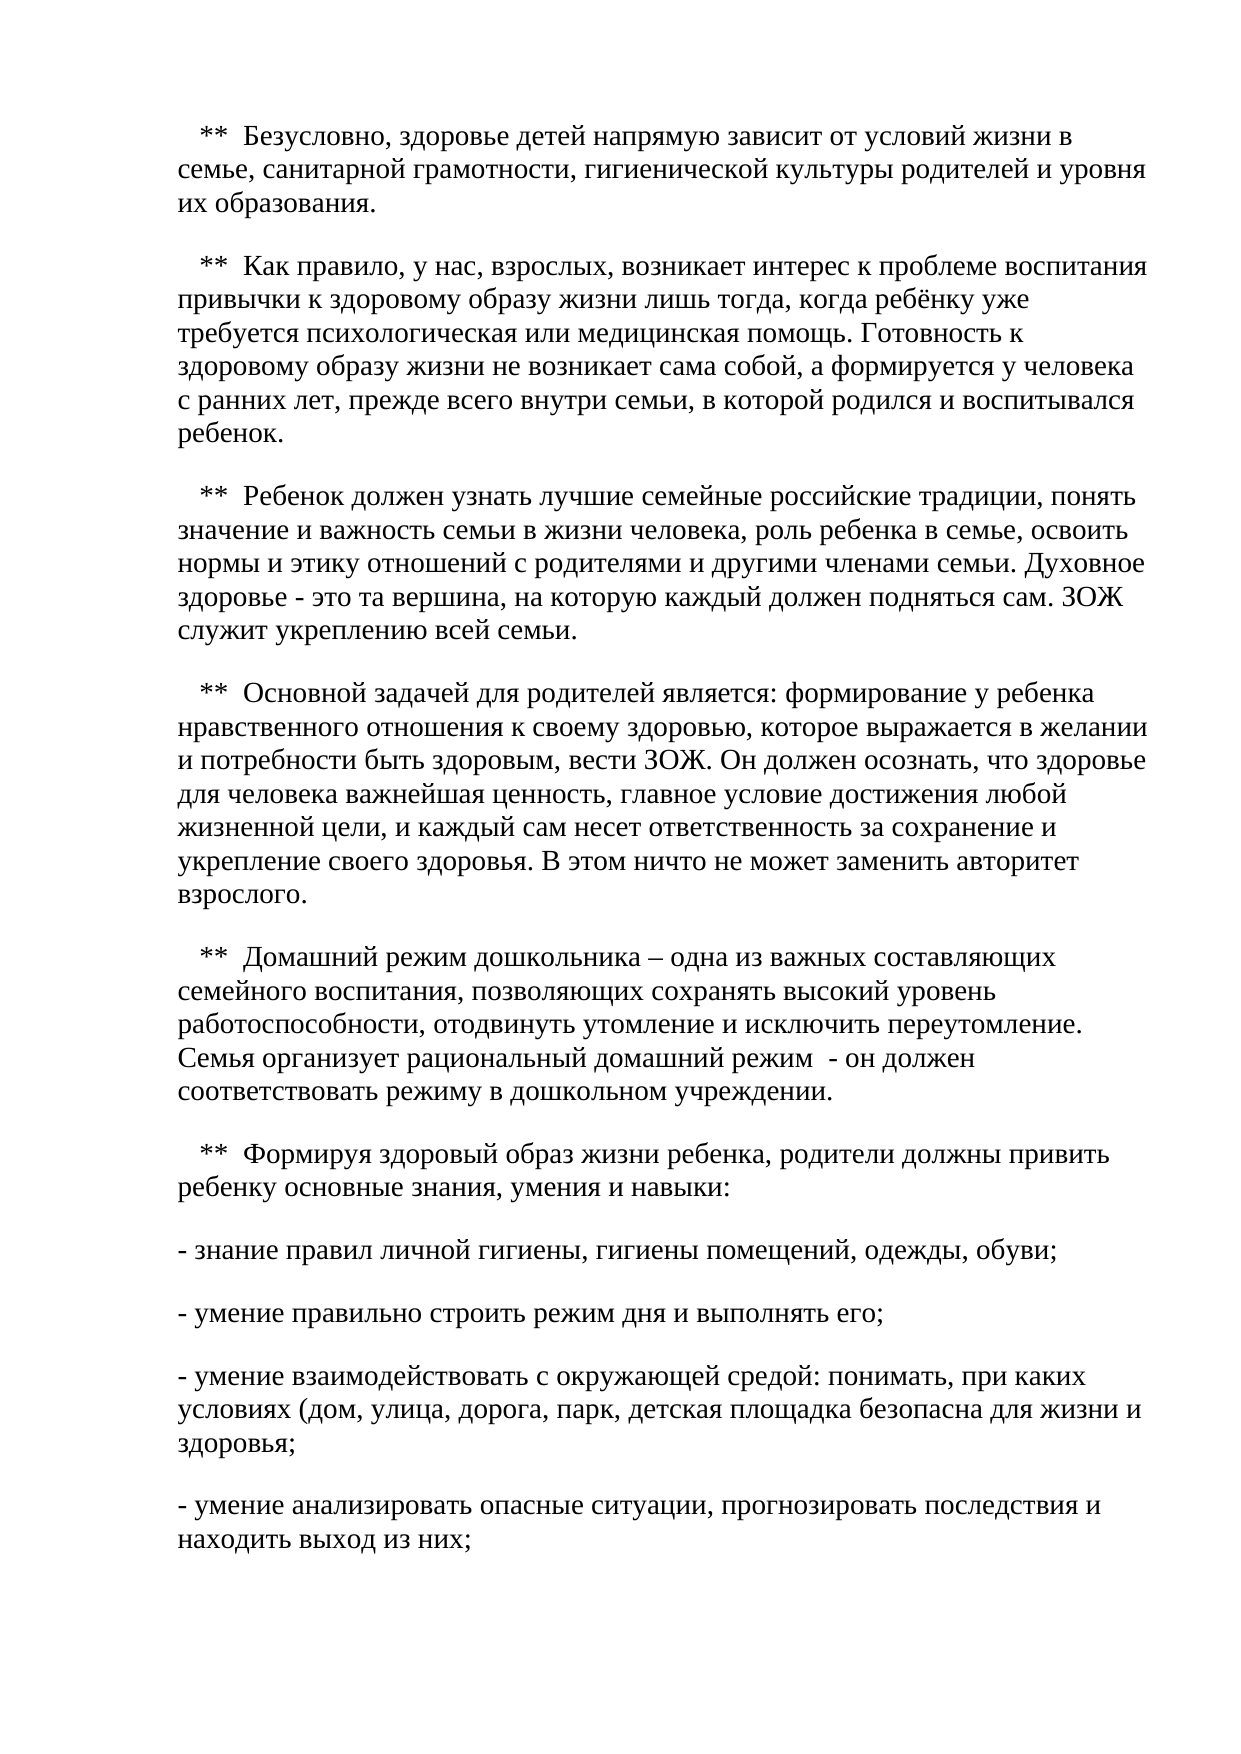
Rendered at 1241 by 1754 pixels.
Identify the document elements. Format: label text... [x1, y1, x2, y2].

text - умение правильно строить режим дня и выполнять его; [177, 1295, 1152, 1328]
text ** Ребенок должен узнать лучшие семейные российские традиции, понять значение и важность семьи в жизни человека, роль ребенка в семье, освоить нормы и этику отношений с родителями и другими членами семьи. Духовное здоровье - это та вершина, на которую каждый должен подняться сам. ЗОЖ служит укреплению всей семьи. [177, 478, 1152, 646]
text - знание правил личной гигиены, гигиены помещений, одежды, обуви; [177, 1232, 1152, 1266]
text ** Формируя здоровый образ жизни ребенка, родители должны привить ребенку основные знания, умения и навыки: [177, 1136, 1152, 1203]
text ** Безусловно, здоровье детей напрямую зависит от условий жизни в семье, санитарной грамотности, гигиенической культуры родителей и уровня их образования. [177, 118, 1152, 219]
text - умение взаимодействовать с окружающей средой: понимать, при каких условиях (дом, улица, дорога, парк, детская площадка безопасна для жизни и здоровья; [177, 1358, 1152, 1458]
text ** Как правило, у нас, взрослых, возникает интерес к проблеме воспитания привычки к здоровому образу жизни лишь тогда, когда ребёнку уже требуется психологическая или медицинская помощь. Готовность к здоровому образу жизни не возникает сама собой, а формируется у человека с ранних лет, прежде всего внутри семьи, в которой родился и воспитывался ребенок. [177, 248, 1152, 449]
text ** Основной задачей для родителей является: формирование у ребенка нравственного отношения к своему здоровью, которое выражается в желании и потребности быть здоровым, вести ЗОЖ. Он должен осознать, что здоровье для человека важнейшая ценность, главное условие достижения любой жизненной цели, и каждый сам несет ответственность за сохранение и укрепление своего здоровья. В этом ничто не может заменить авторитет взрослого. [177, 675, 1152, 910]
text ** Домашний режим дошкольника – одна из важных составляющих семейного воспитания, позволяющих сохранять высокий уровень работоспособности, отодвинуть утомление и исключить переутомление. Семья организует рациональный домашний режим - он должен соответствовать режиму в дошкольном учреждении. [177, 939, 1152, 1107]
text - умение анализировать опасные ситуации, прогнозировать последствия и находить выход из них; [177, 1487, 1152, 1554]
